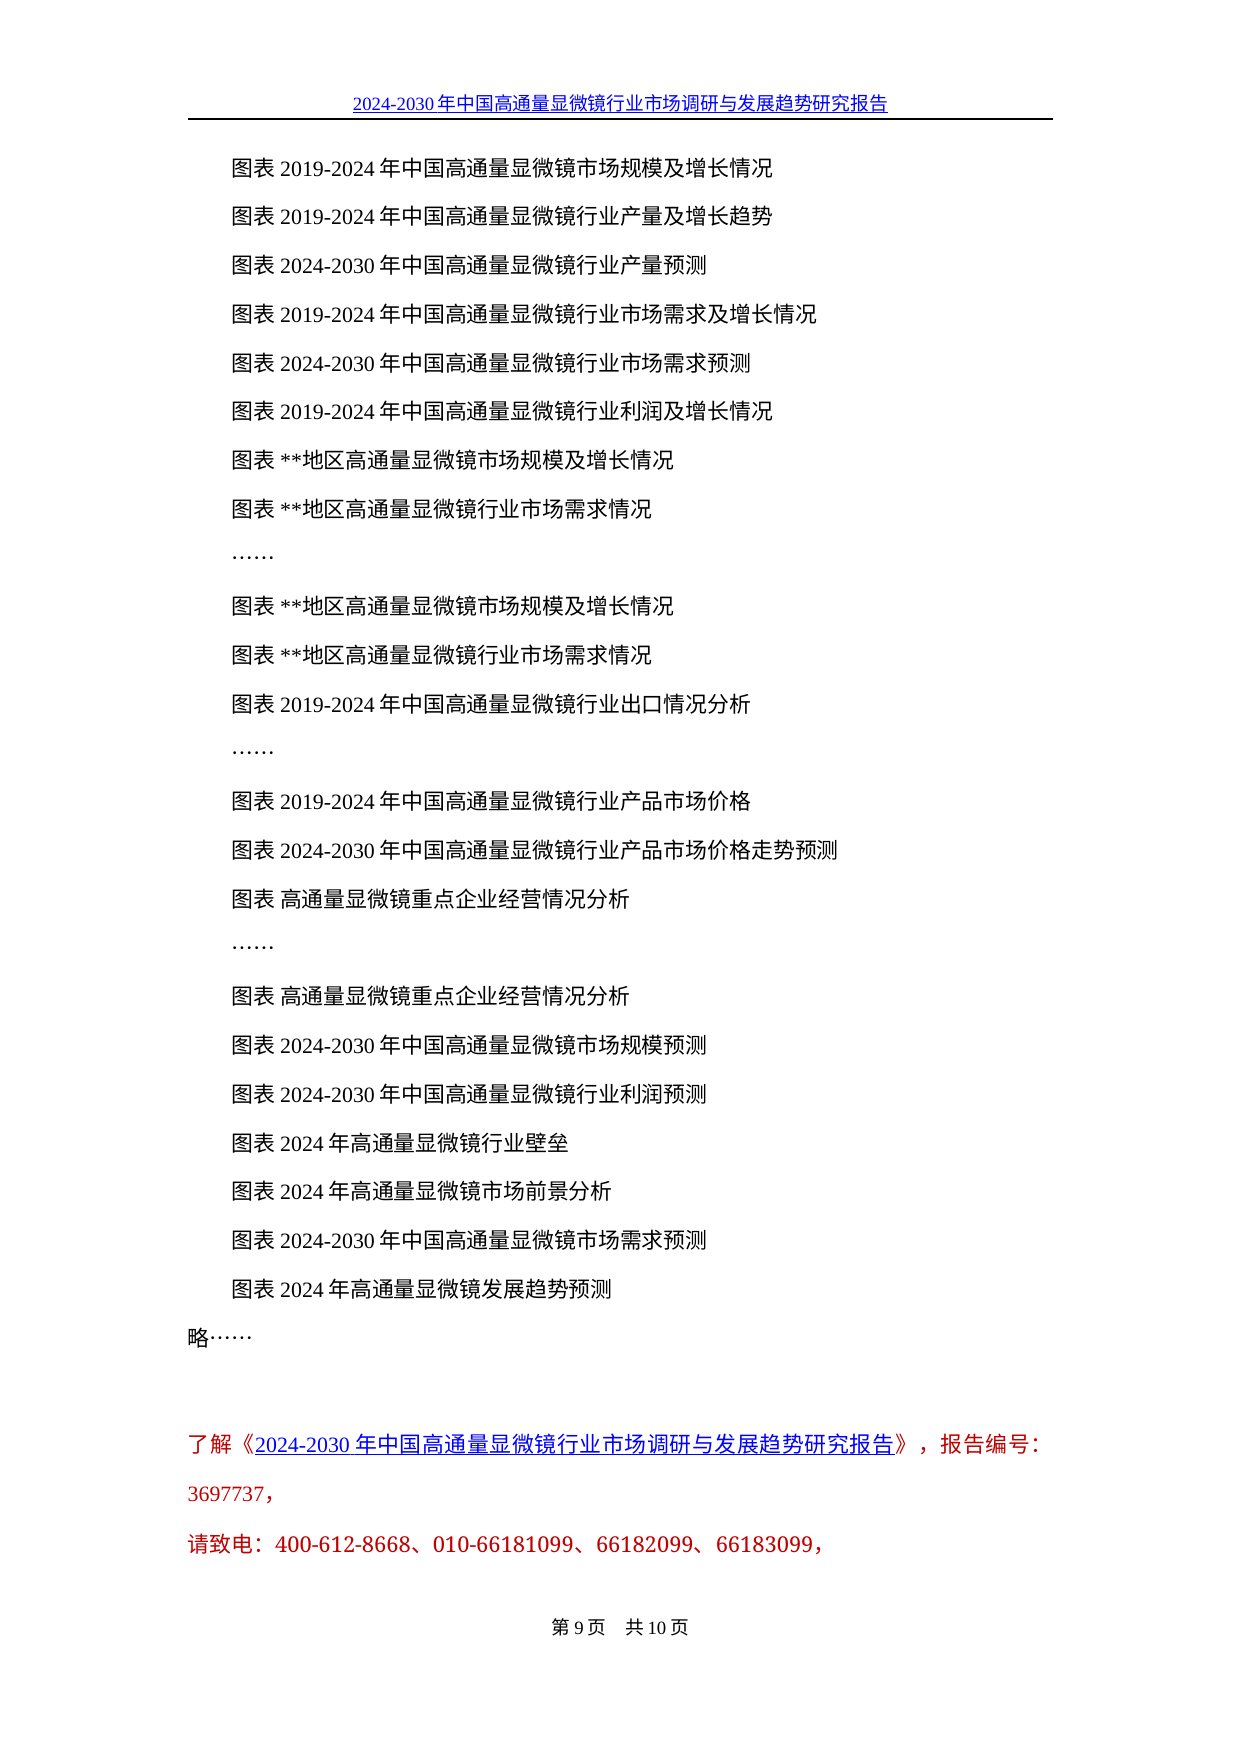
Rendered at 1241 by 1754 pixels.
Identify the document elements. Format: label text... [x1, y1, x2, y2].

text 请致电：400-612-8668、010-66181099、66182099、66183099， [187, 1527, 1053, 1559]
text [187, 150, 1053, 1353]
text 了解《2024-2030年中国高通量显微镜行业市场调研与发展趋势研究报告》，报告编号：3697737， [187, 1427, 1053, 1508]
